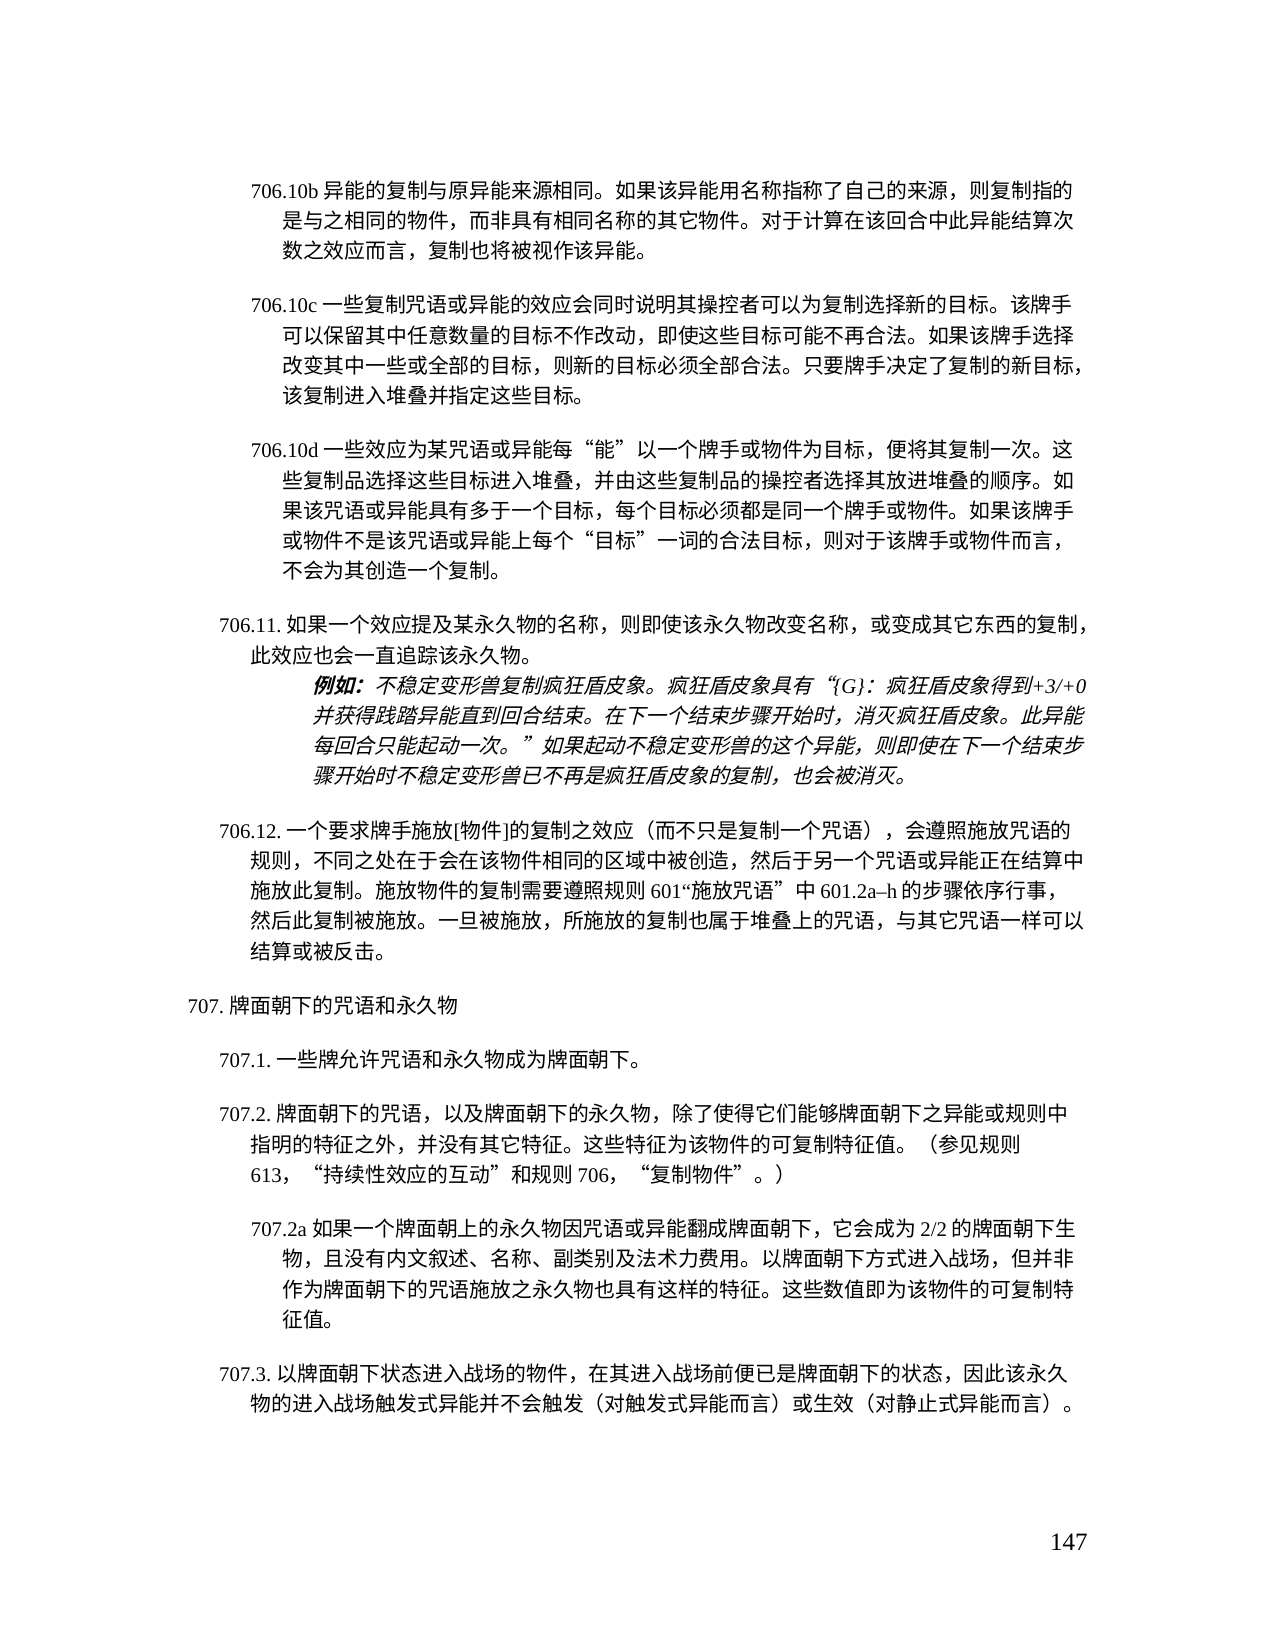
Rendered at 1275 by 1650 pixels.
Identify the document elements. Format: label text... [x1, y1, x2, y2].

text 707.2a 如果一个牌面朝上的永久物因咒语或异能翻成牌面朝下，它会成为2/2的牌面朝下生物，且没有内文叙述、名称、副类别及法术力费用。以牌面朝下方式进入战场，但并非作为牌面朝下的咒语施放之永久物也具有这样的特征。这些数值即为该物件的可复制特征值。 [251, 1212, 1087, 1333]
text 706.11. 如果一个效应提及某永久物的名称，则即使该永久物改变名称，或变成其它东西的复制，此效应也会一直追踪该永久物。 [219, 609, 1087, 669]
text 707.3. 以牌面朝下状态进入战场的物件，在其进入战场前便已是牌面朝下的状态，因此该永久物的进入战场触发式异能并不会触发（对触发式异能而言）或生效（对静止式异能而言）。 [219, 1357, 1087, 1418]
text 例如：不稳定变形兽复制疯狂盾皮象。疯狂盾皮象具有“{G}：疯狂盾皮象得到+3/+0并获得践踏异能直到回合结束。在下一个结束步骤开始时，消灭疯狂盾皮象。此异能每回合只能起动一次。”如果起动不稳定变形兽的这个异能，则即使在下一个结束步骤开始时不稳定变形兽已不再是疯狂盾皮象的复制，也会被消灭。 [312, 669, 1087, 790]
text 707.1. 一些牌允许咒语和永久物成为牌面朝下。 [219, 1043, 1087, 1074]
text 706.12. 一个要求牌手施放[物件]的复制之效应（而不只是复制一个咒语），会遵照施放咒语的规则，不同之处在于会在该物件相同的区域中被创造，然后于另一个咒语或异能正在结算中施放此复制。施放物件的复制需要遵照规则601“施放咒语”中601.2a–h的步骤依序行事，然后此复制被施放。一旦被施放，所施放的复制也属于堆叠上的咒语，与其它咒语一样可以结算或被反击。 [219, 814, 1087, 965]
text 706.10b 异能的复制与原异能来源相同。如果该异能用名称指称了自己的来源，则复制指的是与之相同的物件，而非具有相同名称的其它物件。对于计算在该回合中此异能结算次数之效应而言，复制也将被视作该异能。 [251, 174, 1087, 265]
text 706.10c 一些复制咒语或异能的效应会同时说明其操控者可以为复制选择新的目标。该牌手可以保留其中任意数量的目标不作改动，即使这些目标可能不再合法。如果该牌手选择改变其中一些或全部的目标，则新的目标必须全部合法。只要牌手决定了复制的新目标，该复制进入堆叠并指定这些目标。 [251, 289, 1087, 409]
text 706.10d 一些效应为某咒语或异能每“能”以一个牌手或物件为目标，便将其复制一次。这些复制品选择这些目标进入堆叠，并由这些复制品的操控者选择其放进堆叠的顺序。如果该咒语或异能具有多于一个目标，每个目标必须都是同一个牌手或物件。如果该牌手或物件不是该咒语或异能上每个“目标”一词的合法目标，则对于该牌手或物件而言，不会为其创造一个复制。 [251, 434, 1087, 585]
text 707. 牌面朝下的咒语和永久物 [187, 989, 1087, 1019]
text 707.2. 牌面朝下的咒语，以及牌面朝下的永久物，除了使得它们能够牌面朝下之异能或规则中指明的特征之外，并没有其它特征。这些特征为该物件的可复制特征值。（参见规则613，“持续性效应的互动”和规则706，“复制物件”。） [219, 1098, 1087, 1188]
